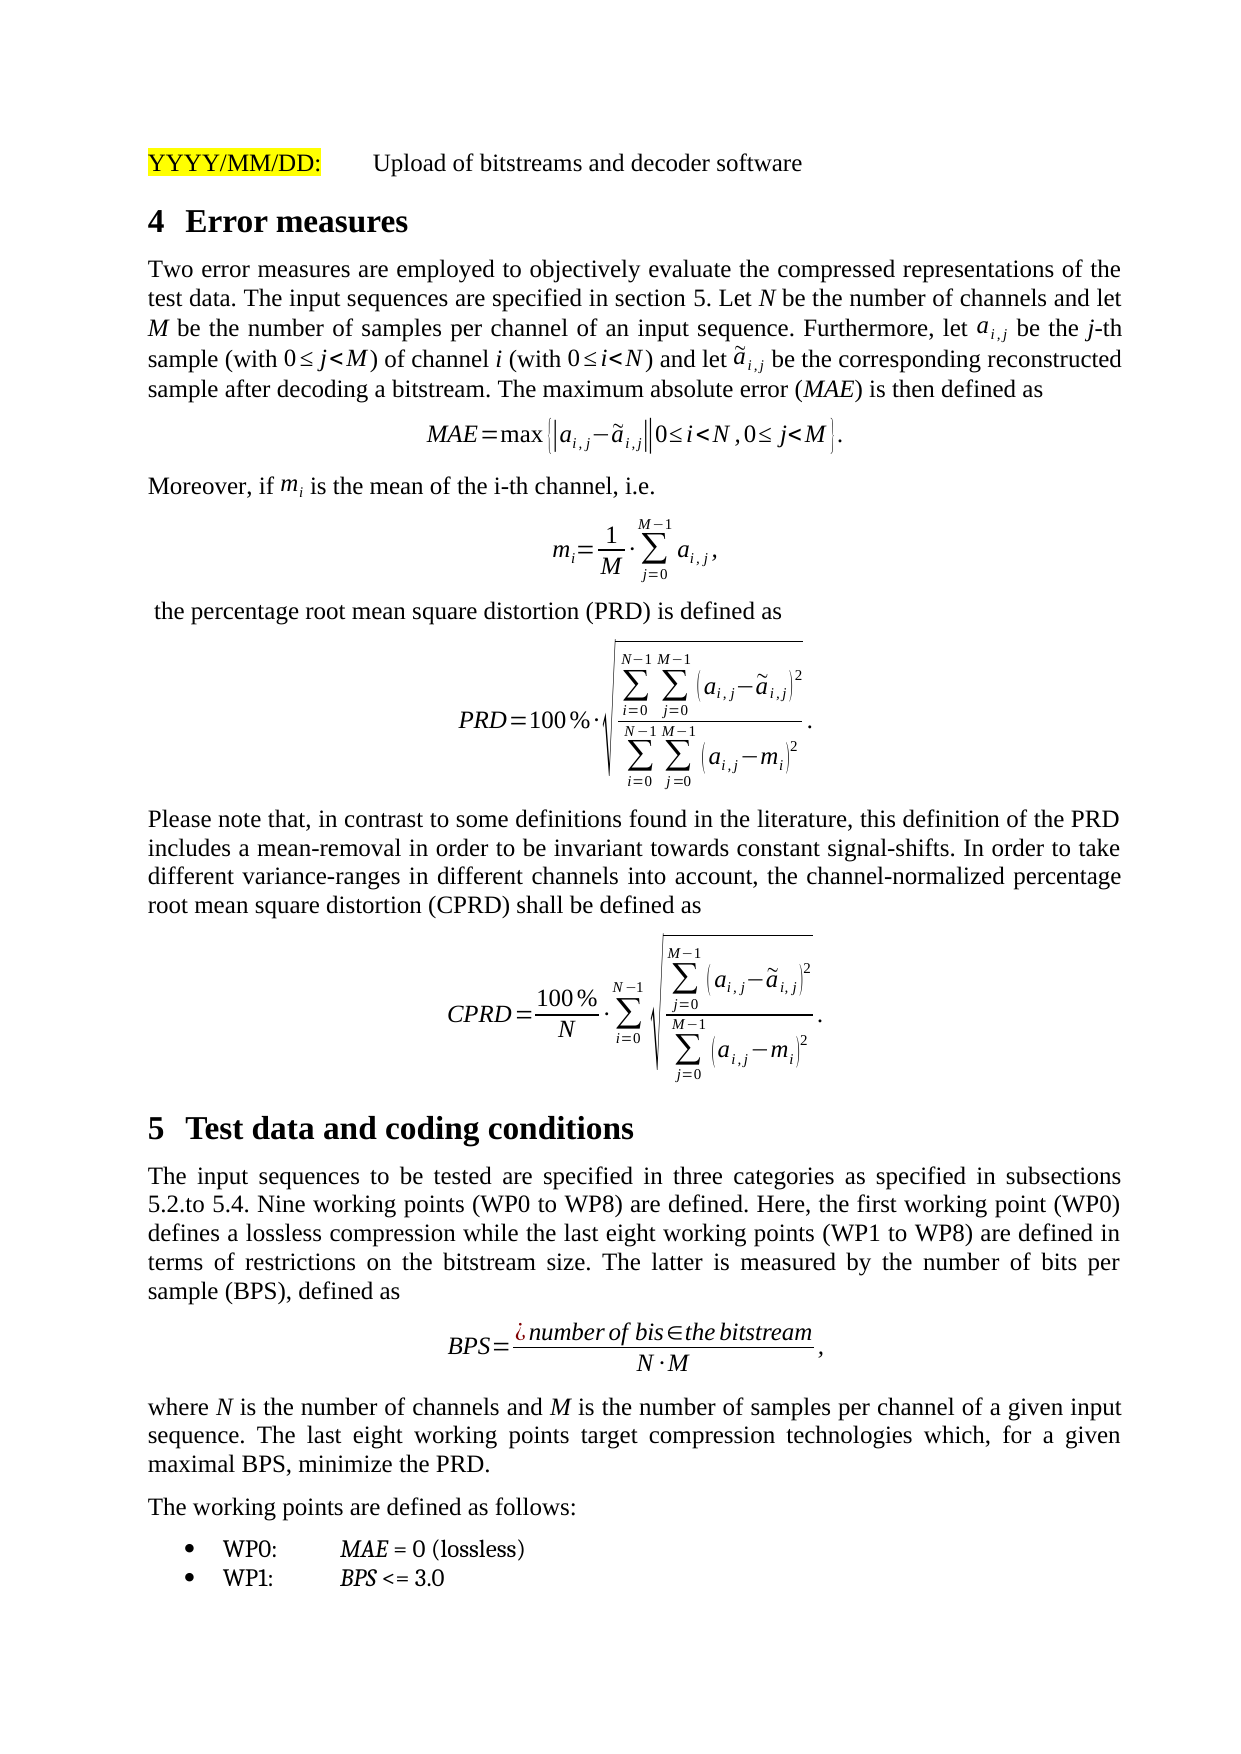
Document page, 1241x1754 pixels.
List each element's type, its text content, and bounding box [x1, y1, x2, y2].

list Error measures [148, 201, 1122, 240]
text Two error measures are employed to objectively evaluate the compressed representations of the test data. The input sequences are specified in section 5. Let N be the number of channels and let M be the number of samples per channel of an input sequence. Furthermore, let be the j-th sample (with ) of channel i (with ) and let be the corresponding reconstructed sample after decoding a bitstream. The maximum absolute error (MAE) is then defined as [148, 254, 1122, 403]
text the percentage root mean square distortion (PRD) is defined as [148, 596, 1122, 625]
list WP0: MAE = 0 (lossless) [185, 1535, 1122, 1564]
text Please note that, in contrast to some definitions found in the literature, this definition of the PRD includes a mean-removal in order to be invariant towards constant signal-shifts. In order to take different variance-ranges in different channels into account, the channel-normalized percentage root mean square distortion (CPRD) shall be defined as [148, 804, 1122, 919]
text The working points are defined as follows: [148, 1492, 1122, 1521]
list WP1: BPS <= 3.0 [185, 1564, 1122, 1593]
text YYYY/MM/DD: Upload of bitstreams and decoder software [321, 148, 1122, 176]
text The input sequences to be tested are specified in three categories as specified in subsections 5.2.to 5.4. Nine working points (WP0 to WP8) are defined. Here, the first working point (WP0) defines a lossless compression while the last eight working points (WP1 to WP8) are defined in terms of restrictions on the bitstream size. The latter is measured by the number of bits per sample (BPS), defined as [148, 1161, 1122, 1304]
text Moreover, if is the mean of the i-th channel, i.e. [148, 469, 1122, 501]
list Test data and coding conditions [148, 1108, 1122, 1147]
text where N is the number of channels and M is the number of samples per channel of a given input sequence. The last eight working points target compression technologies which, for a given maximal BPS, minimize the PRD. [148, 1392, 1122, 1478]
